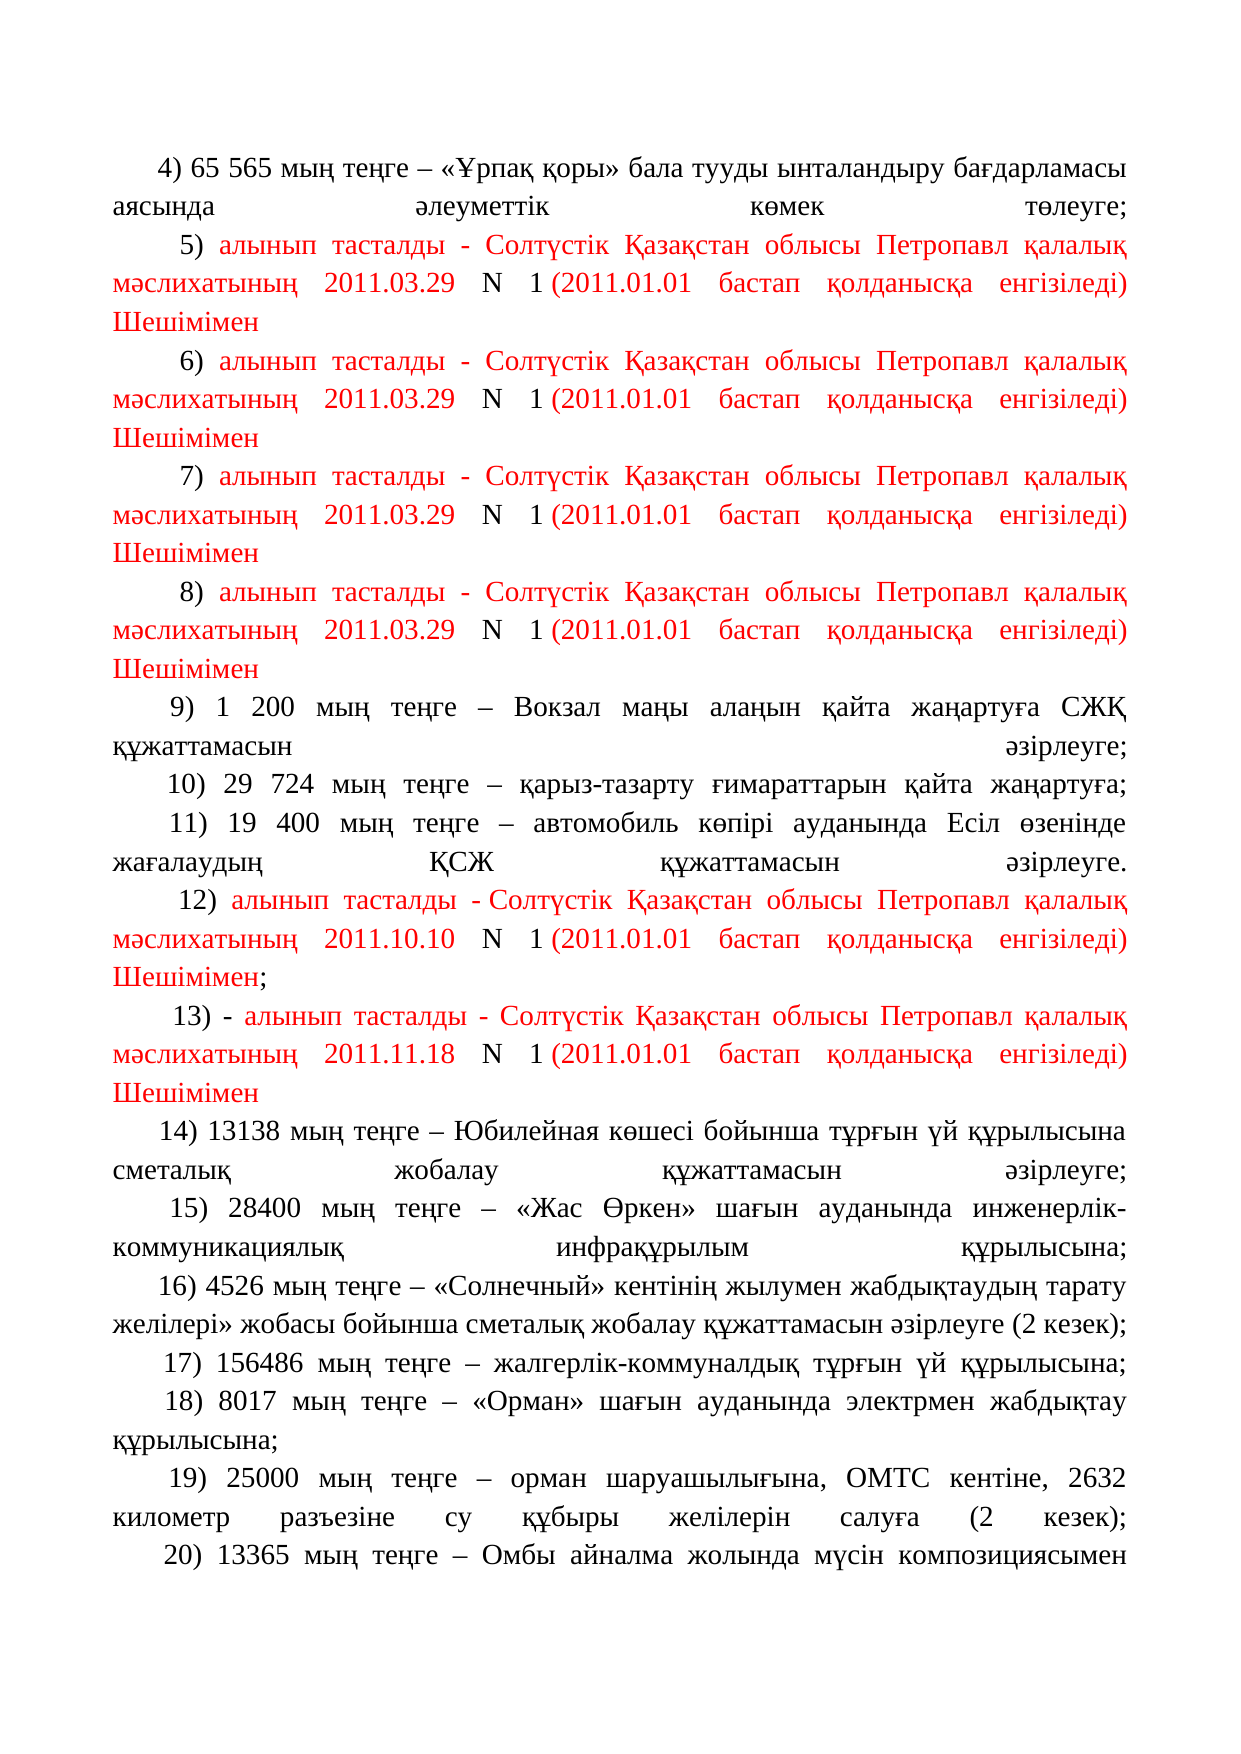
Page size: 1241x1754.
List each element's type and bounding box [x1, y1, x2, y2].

text [112, 150, 1128, 1571]
